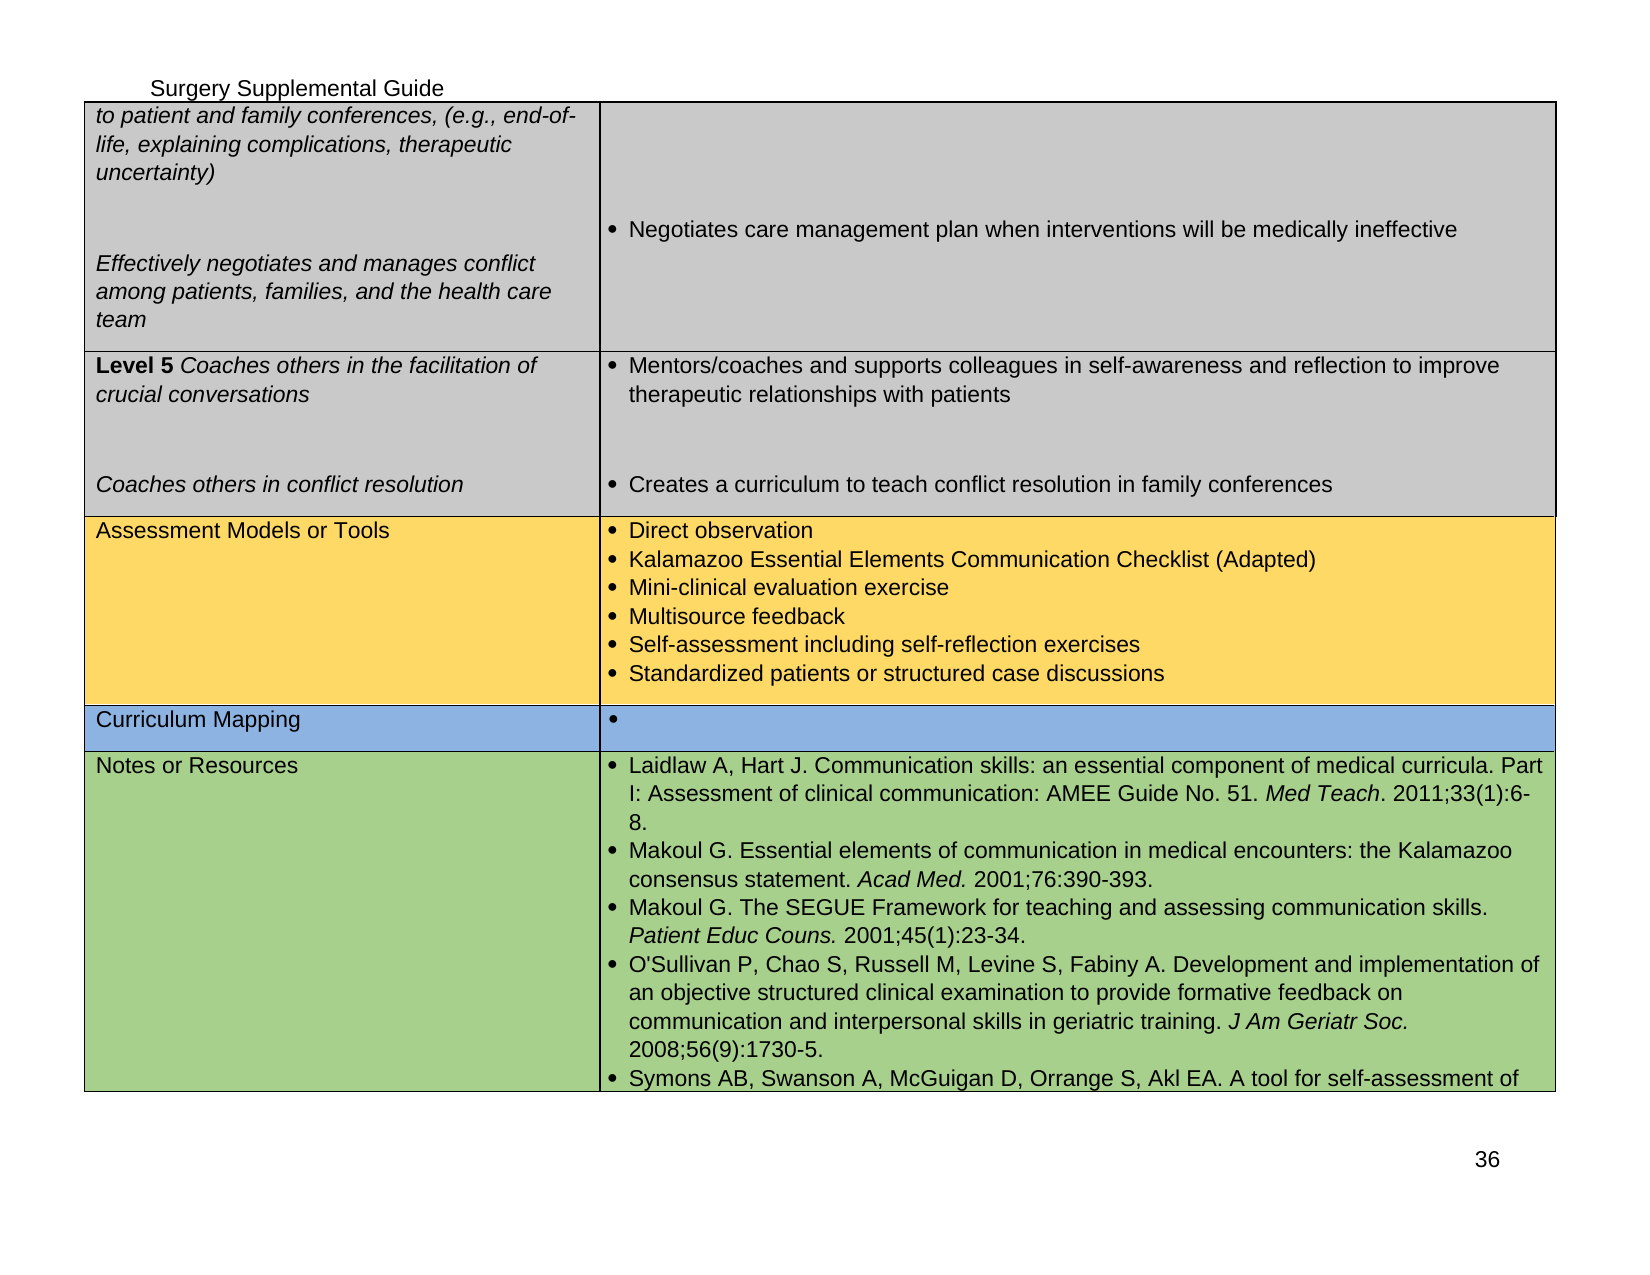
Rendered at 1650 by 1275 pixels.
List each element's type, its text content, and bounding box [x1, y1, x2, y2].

table_cell Mentors/coaches and supports colleagues in self-awareness and reflection to improve therapeutic relationships with patients Creates a curriculum to teach conflict resolution in family conferences [601, 352, 1555, 516]
table_cell Notes or Resources [85, 752, 599, 1091]
table_cell Curriculum Mapping [85, 706, 599, 751]
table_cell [601, 103, 1555, 351]
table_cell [601, 751, 1555, 1091]
table_cell [601, 705, 1555, 751]
table_cell Assessment Models or Tools [85, 517, 599, 704]
table_cell Direct observation Kalamazoo Essential Elements Communication Checklist (Adapted) Mini-clinical evaluation exercise Multisource feedback Self-assessment including self-reflection exercises Standardized patients or structured case discussions [601, 516, 1555, 704]
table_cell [85, 103, 599, 351]
table_cell Level 5 Coaches others in the facilitation of crucial conversations Coaches others in conflict resolution [85, 352, 599, 516]
